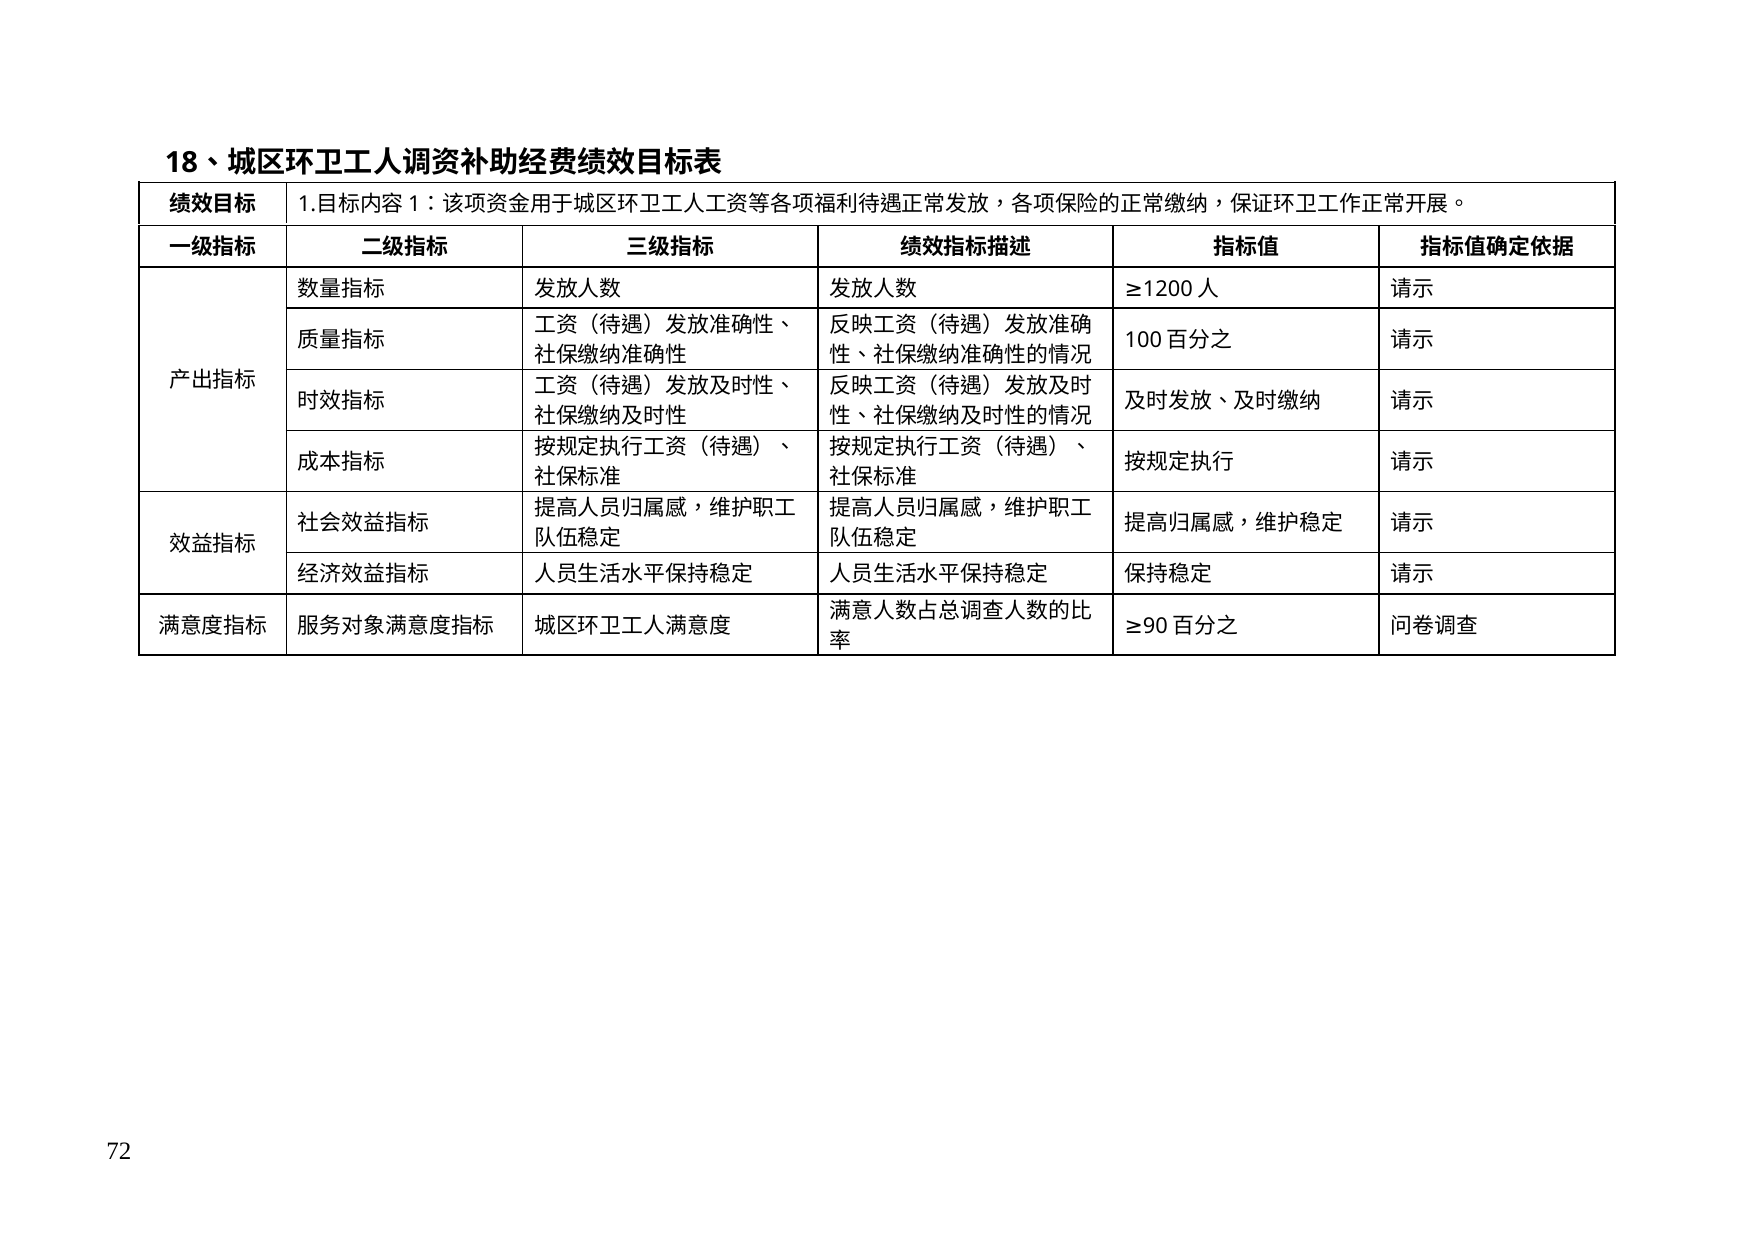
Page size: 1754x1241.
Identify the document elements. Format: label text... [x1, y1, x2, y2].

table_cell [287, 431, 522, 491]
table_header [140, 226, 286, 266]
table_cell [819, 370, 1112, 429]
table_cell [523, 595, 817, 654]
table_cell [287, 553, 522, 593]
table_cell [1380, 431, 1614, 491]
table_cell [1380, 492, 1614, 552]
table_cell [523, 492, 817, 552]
text 18、城区环卫工人调资补助经费绩效目标表 [106, 142, 1648, 181]
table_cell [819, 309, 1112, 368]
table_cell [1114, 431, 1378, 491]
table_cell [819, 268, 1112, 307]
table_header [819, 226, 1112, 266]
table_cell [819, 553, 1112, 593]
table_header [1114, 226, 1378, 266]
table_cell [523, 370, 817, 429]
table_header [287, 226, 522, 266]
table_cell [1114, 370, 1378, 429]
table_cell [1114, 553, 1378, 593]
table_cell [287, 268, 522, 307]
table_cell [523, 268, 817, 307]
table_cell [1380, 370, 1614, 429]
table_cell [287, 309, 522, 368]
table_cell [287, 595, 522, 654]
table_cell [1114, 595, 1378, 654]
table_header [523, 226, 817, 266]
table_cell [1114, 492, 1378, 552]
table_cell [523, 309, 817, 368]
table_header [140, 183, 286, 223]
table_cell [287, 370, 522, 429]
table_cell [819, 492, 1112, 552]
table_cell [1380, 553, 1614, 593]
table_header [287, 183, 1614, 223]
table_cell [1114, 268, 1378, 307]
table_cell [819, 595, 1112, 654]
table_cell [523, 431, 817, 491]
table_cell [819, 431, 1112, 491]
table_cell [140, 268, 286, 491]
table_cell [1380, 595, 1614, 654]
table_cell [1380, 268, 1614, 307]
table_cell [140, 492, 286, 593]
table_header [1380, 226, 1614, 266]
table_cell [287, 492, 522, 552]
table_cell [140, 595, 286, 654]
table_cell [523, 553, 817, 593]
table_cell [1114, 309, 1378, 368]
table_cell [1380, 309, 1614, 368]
